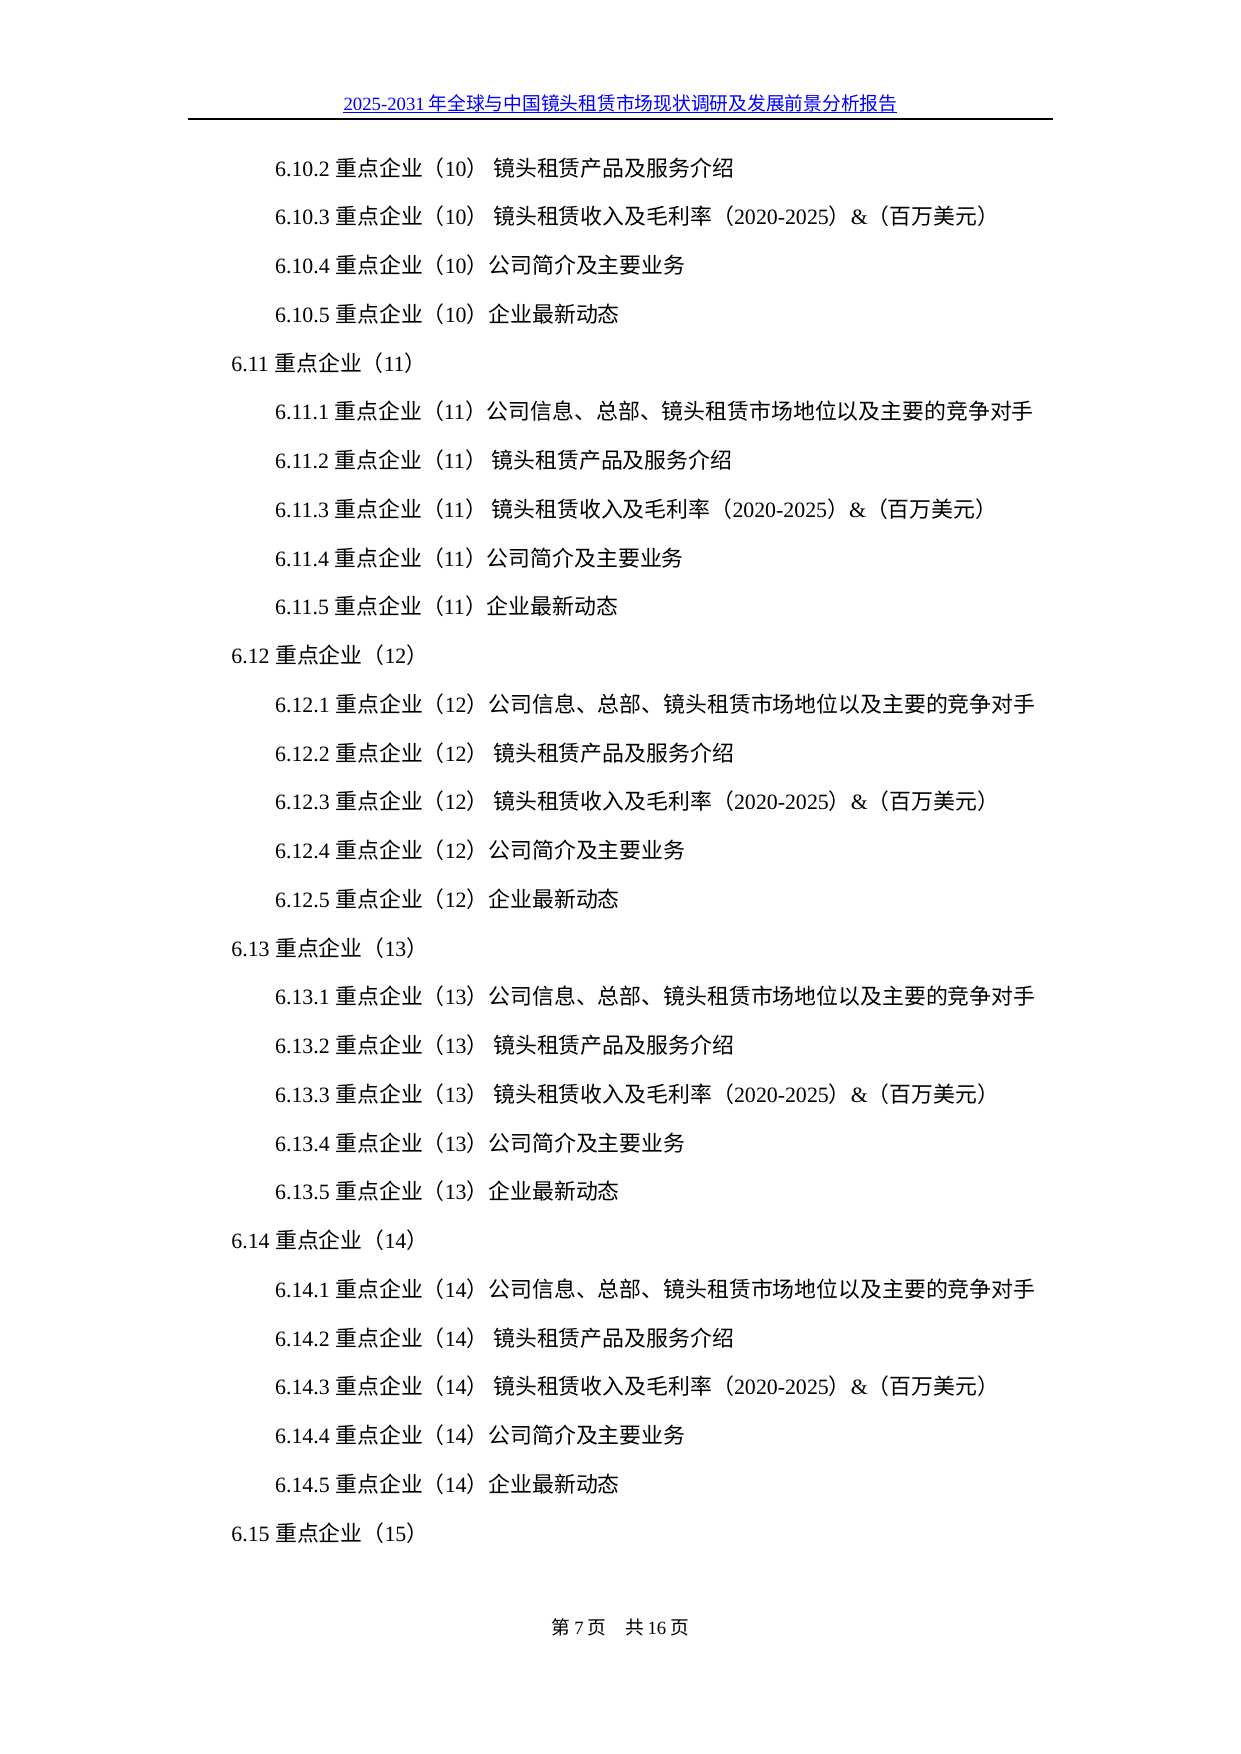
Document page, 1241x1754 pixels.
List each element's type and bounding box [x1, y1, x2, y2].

text [187, 150, 1053, 1548]
